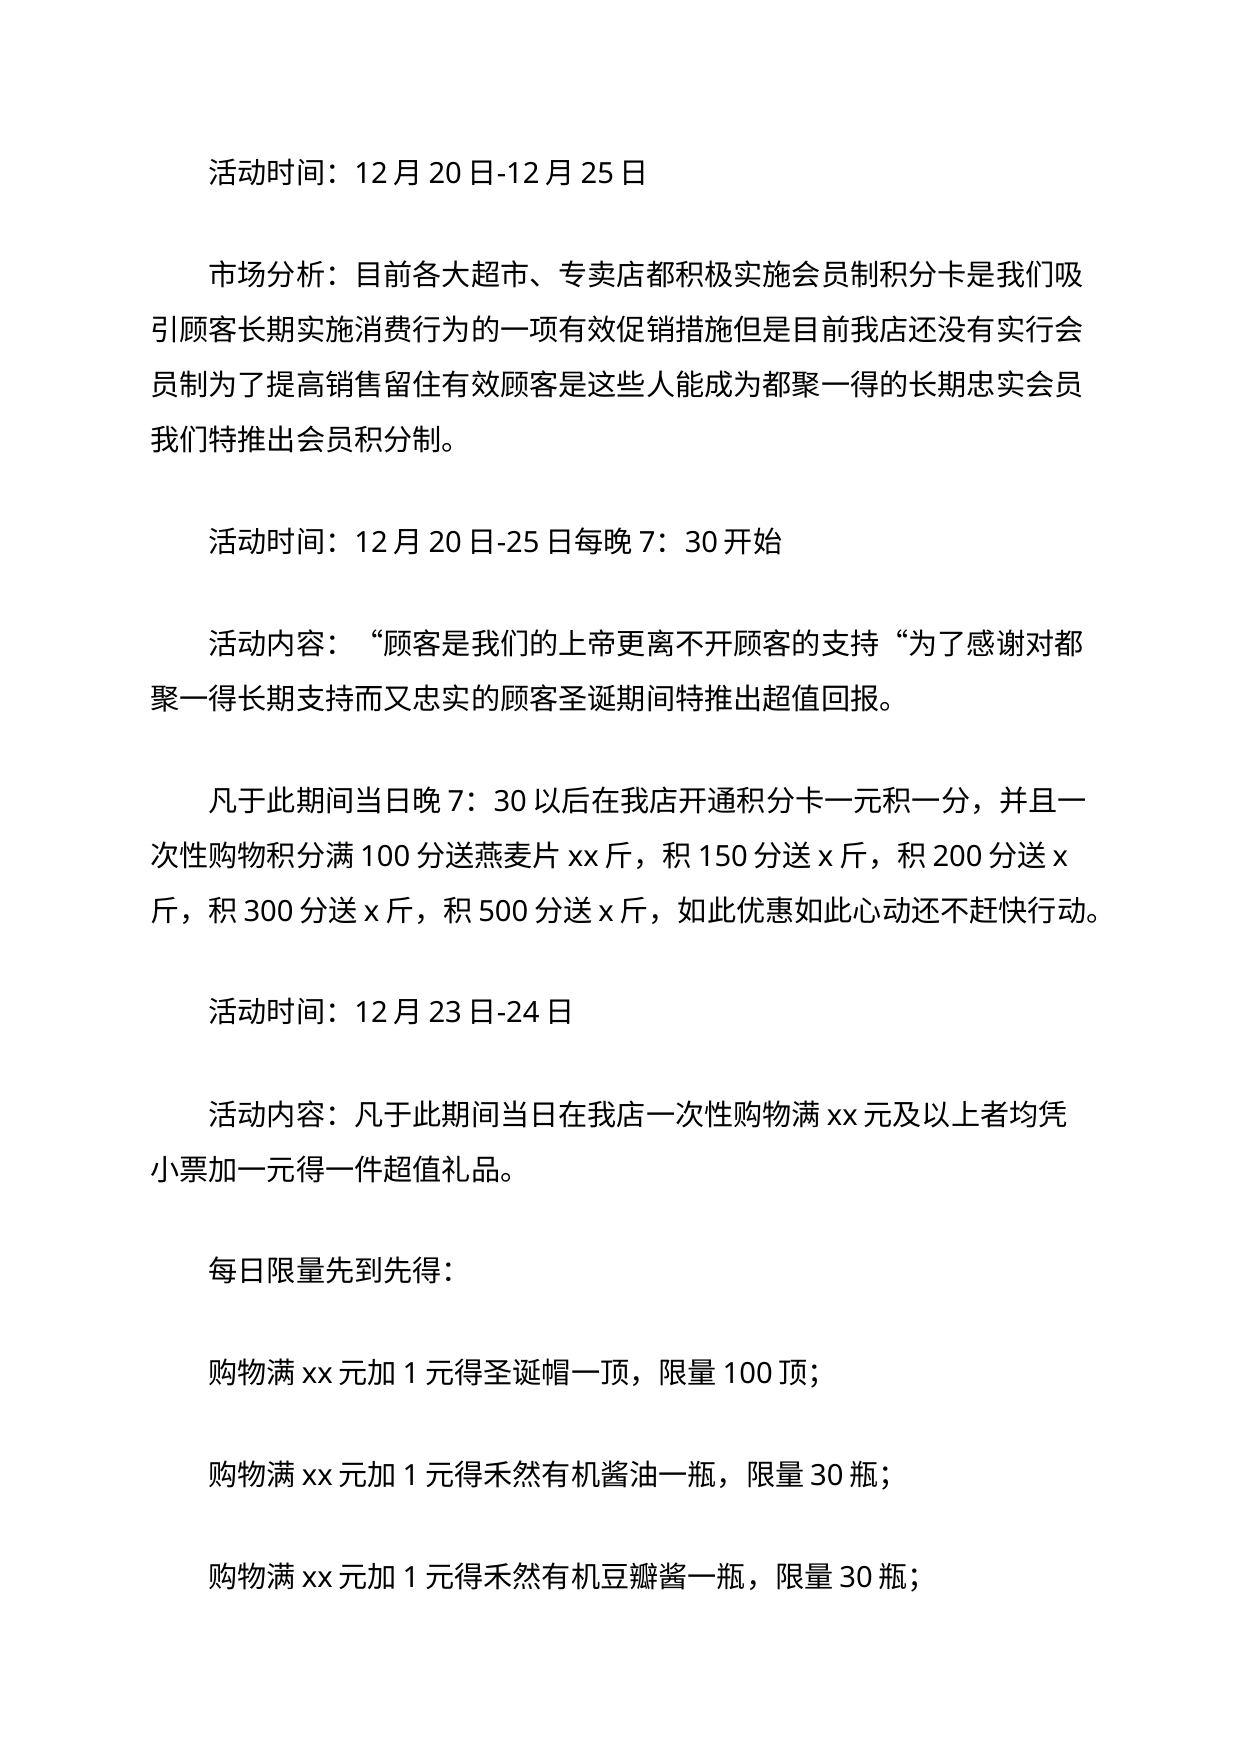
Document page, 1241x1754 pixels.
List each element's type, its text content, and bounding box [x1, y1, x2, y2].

text 购物满xx元加1元得禾然有机豆瓣酱一瓶，限量30瓶； [150, 1553, 1090, 1596]
text 每日限量先到先得： [150, 1248, 1090, 1290]
text 购物满xx元加1元得禾然有机酱油一瓶，限量30瓶； [150, 1452, 1090, 1494]
text 活动内容：“顾客是我们的上帝更离不开顾客的支持“为了感谢对都聚一得长期支持而又忠实的顾客圣诞期间特推出超值回报。 [150, 620, 1090, 718]
text 活动时间：12月20日-12月25日 [150, 150, 1090, 192]
text 凡于此期间当日晚7：30以后在我店开通积分卡一元积一分，并且一次性购物积分满100分送燕麦片xx斤，积150分送x斤，积200分送x斤，积300分送x斤，积500分送x斤，如此优惠如此心动还不赶快行动。 [150, 777, 1090, 929]
text 活动时间：12月20日-25日每晚7：30开始 [150, 518, 1090, 561]
text 购物满xx元加1元得圣诞帽一顶，限量100顶； [150, 1349, 1090, 1392]
text 活动时间：12月23日-24日 [150, 989, 1090, 1031]
text 市场分析：目前各大超市、专卖店都积极实施会员制积分卡是我们吸引顾客长期实施消费行为的一项有效促销措施但是目前我店还没有实行会员制为了提高销售留住有效顾客是这些人能成为都聚一得的长期忠实会员我们特推出会员积分制。 [150, 252, 1090, 459]
text 活动内容：凡于此期间当日在我店一次性购物满xx元及以上者均凭小票加一元得一件超值礼品。 [150, 1091, 1090, 1188]
